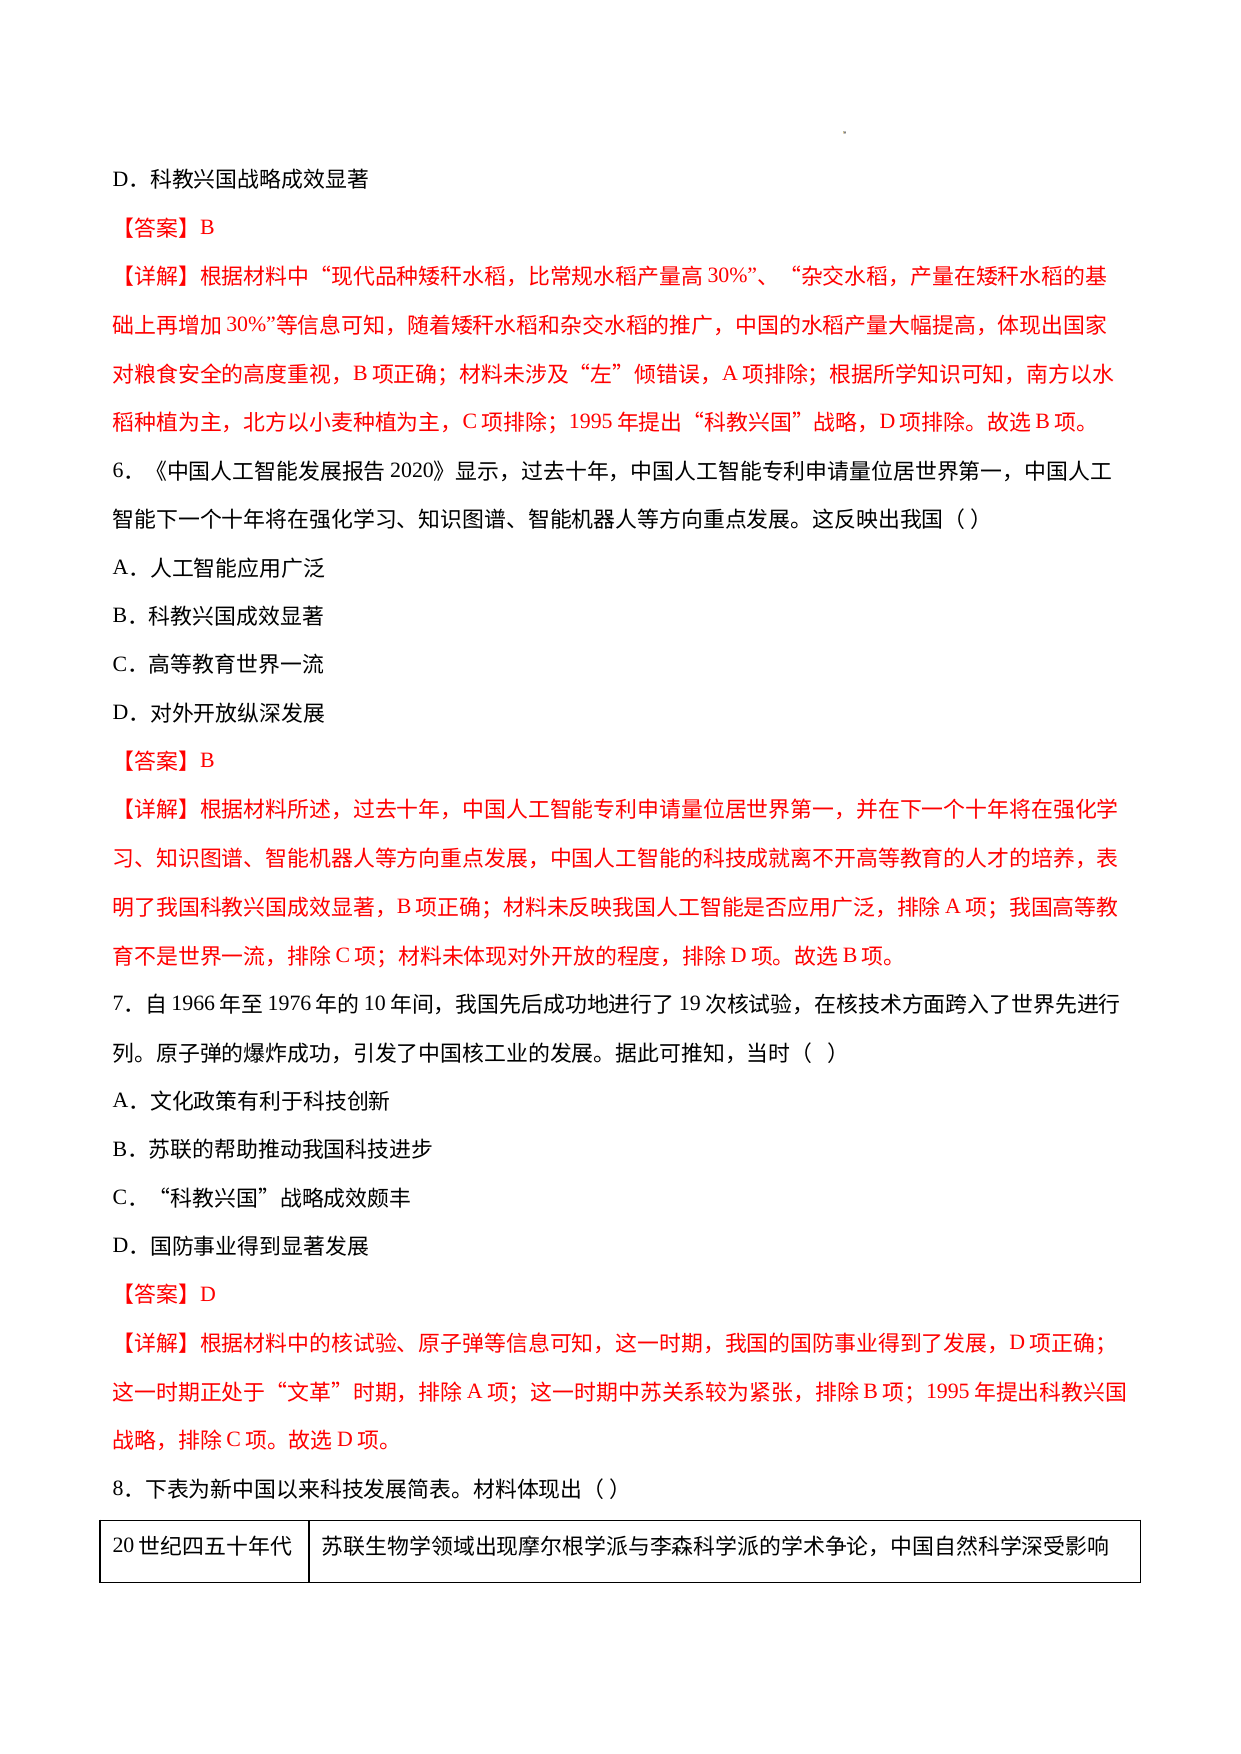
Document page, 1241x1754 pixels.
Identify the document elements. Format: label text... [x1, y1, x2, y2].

text D．国防事业得到显著发展 [112, 1229, 1128, 1261]
text 8．下表为新中国以来科技发展简表。材料体现出（ ） [112, 1471, 1128, 1504]
text 【答案】B [112, 210, 1128, 243]
text C．“科教兴国”战略成效颇丰 [112, 1180, 1128, 1213]
text 【答案】B [112, 744, 1128, 776]
text 【答案】D [112, 1277, 1128, 1309]
table_header 苏联生物学领域出现摩尔根学派与李森科学派的学术争论，中国自然科学深受影响 [310, 1521, 1140, 1582]
text 7．自1966年至1976年的10年间，我国先后成功地进行了19次核试验，在核技术方面跨入了世界先进行列。原子弹的爆炸成功，引发了中国核工业的发展。据此可推知，当时（ ） [112, 987, 1128, 1068]
text A．文化政策有利于科技创新 [112, 1084, 1128, 1116]
text D．科教兴国战略成效显著 [112, 162, 1128, 194]
text A．人工智能应用广泛 [112, 550, 1128, 583]
text D．对外开放纵深发展 [112, 695, 1128, 728]
text B．苏联的帮助推动我国科技进步 [112, 1132, 1128, 1164]
text 6．《中国人工智能发展报告2020》显示，过去十年，中国人工智能专利申请量位居世界第一，中国人工智能下一个十年将在强化学习、知识图谱、智能机器人等方向重点发展。这反映出我国（ ） [112, 453, 1128, 534]
text C．高等教育世界一流 [112, 647, 1128, 679]
table_header 20世纪四五十年代 [101, 1521, 308, 1582]
text 【详解】根据材料所述，过去十年，中国人工智能专利申请量位居世界第一，并在下一个十年将在强化学习、知识图谱、智能机器人等方向重点发展，中国人工智能的科技成就离不开高等教育的人才的培养，表明了我国科教兴国成效显著，B项正确；材料未反映我国人工智能是否应用广泛，排除A项；我国高等教育不是世界一流，排除C项；材料未体现对外开放的程度，排除D项。故选B项。 [112, 792, 1128, 971]
text 【详解】根据材料中的核试验、原子弹等信息可知，这一时期，我国的国防事业得到了发展，D项正确；这一时期正处于“文革”时期，排除A项；这一时期中苏关系较为紧张，排除B项；1995年提出科教兴国战略，排除C项。故选D项。 [112, 1325, 1128, 1455]
text B．科教兴国成效显著 [112, 599, 1128, 631]
text 【详解】根据材料中“现代品种矮秆水稻，比常规水稻产量高30%”、“杂交水稻，产量在矮秆水稻的基础上再增加30%”等信息可知，随着矮秆水稻和杂交水稻的推广，中国的水稻产量大幅提高，体现出国家对粮食安全的高度重视，B项正确；材料未涉及“左”倾错误，A项排除；根据所学知识可知，南方以水稻种植为主，北方以小麦种植为主，C项排除；1995年提出“科教兴国”战略，D项排除。故选B项。 [112, 259, 1128, 437]
